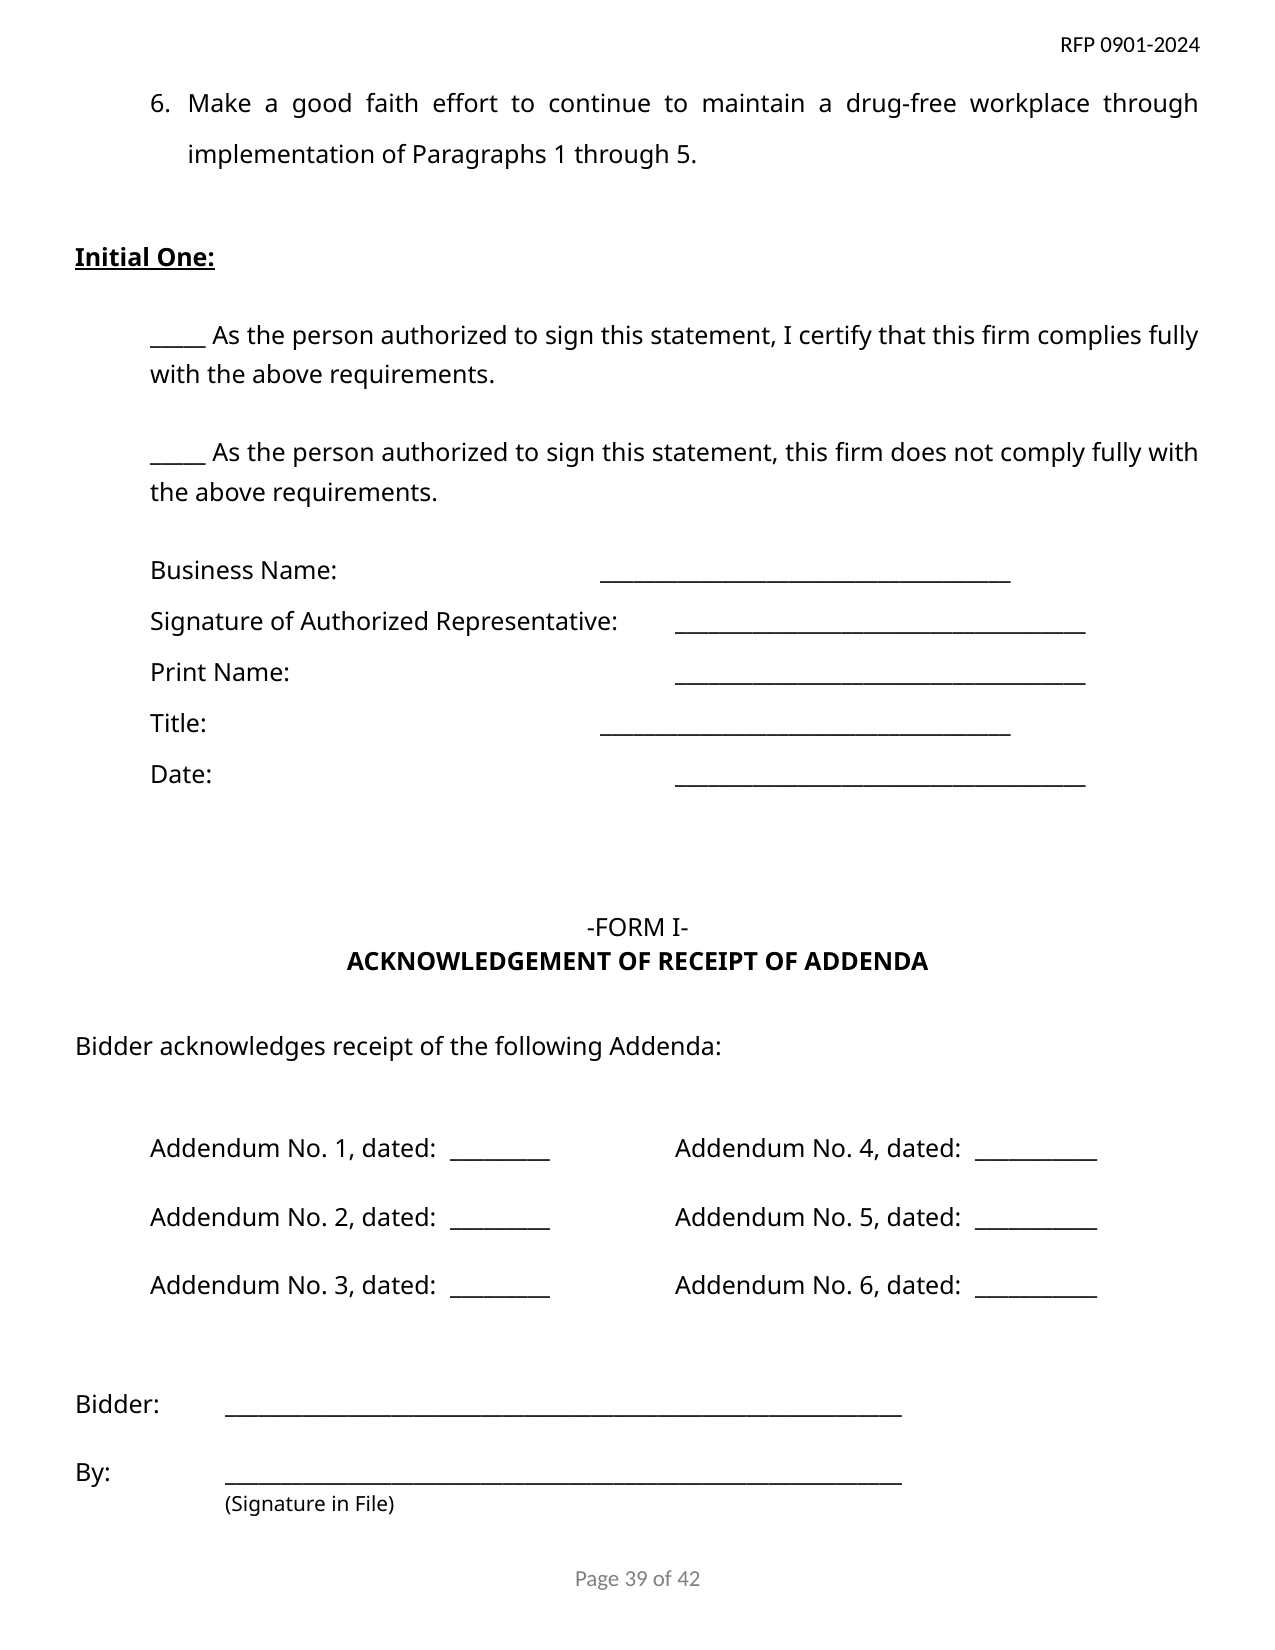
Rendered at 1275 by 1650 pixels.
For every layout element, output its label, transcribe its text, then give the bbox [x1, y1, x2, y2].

text Print Name: _____________________________________ [150, 654, 1200, 689]
text Signature of Authorized Representative: _____________________________________ [150, 603, 1200, 638]
text Initial One: [75, 239, 1200, 273]
text Bidder: _____________________________________________________________ [75, 1387, 1200, 1421]
text Business Name: _____________________________________ [75, 552, 1200, 587]
text (Signature in File) [75, 1489, 1200, 1517]
text Addendum No. 1, dated: _________ Addendum No. 4, dated: ___________ [150, 1131, 1200, 1165]
text Addendum No. 3, dated: _________ Addendum No. 6, dated: ___________ [150, 1267, 1200, 1301]
list Make a good faith effort to continue to maintain a drug-free workplace through implementation of Paragraphs 1 through 5. [150, 86, 1200, 171]
text By: _____________________________________________________________ [75, 1455, 1200, 1489]
text Title: _____________________________________ [150, 706, 1200, 740]
text _____ As the person authorized to sign this statement, this firm does not comply fully with the above requirements. [150, 435, 1200, 508]
text ACKNOWLEDGEMENT OF RECEIPT OF ADDENDA [75, 944, 1200, 978]
text Addendum No. 2, dated: _________ Addendum No. 5, dated: ___________ [150, 1199, 1200, 1233]
text Bidder acknowledges receipt of the following Addenda: [75, 1029, 1200, 1063]
text Date: _____________________________________ [150, 757, 1200, 791]
text -FORM I- [75, 910, 1200, 944]
text _____ As the person authorized to sign this statement, I certify that this firm complies fully with the above requirements. [150, 317, 1200, 391]
